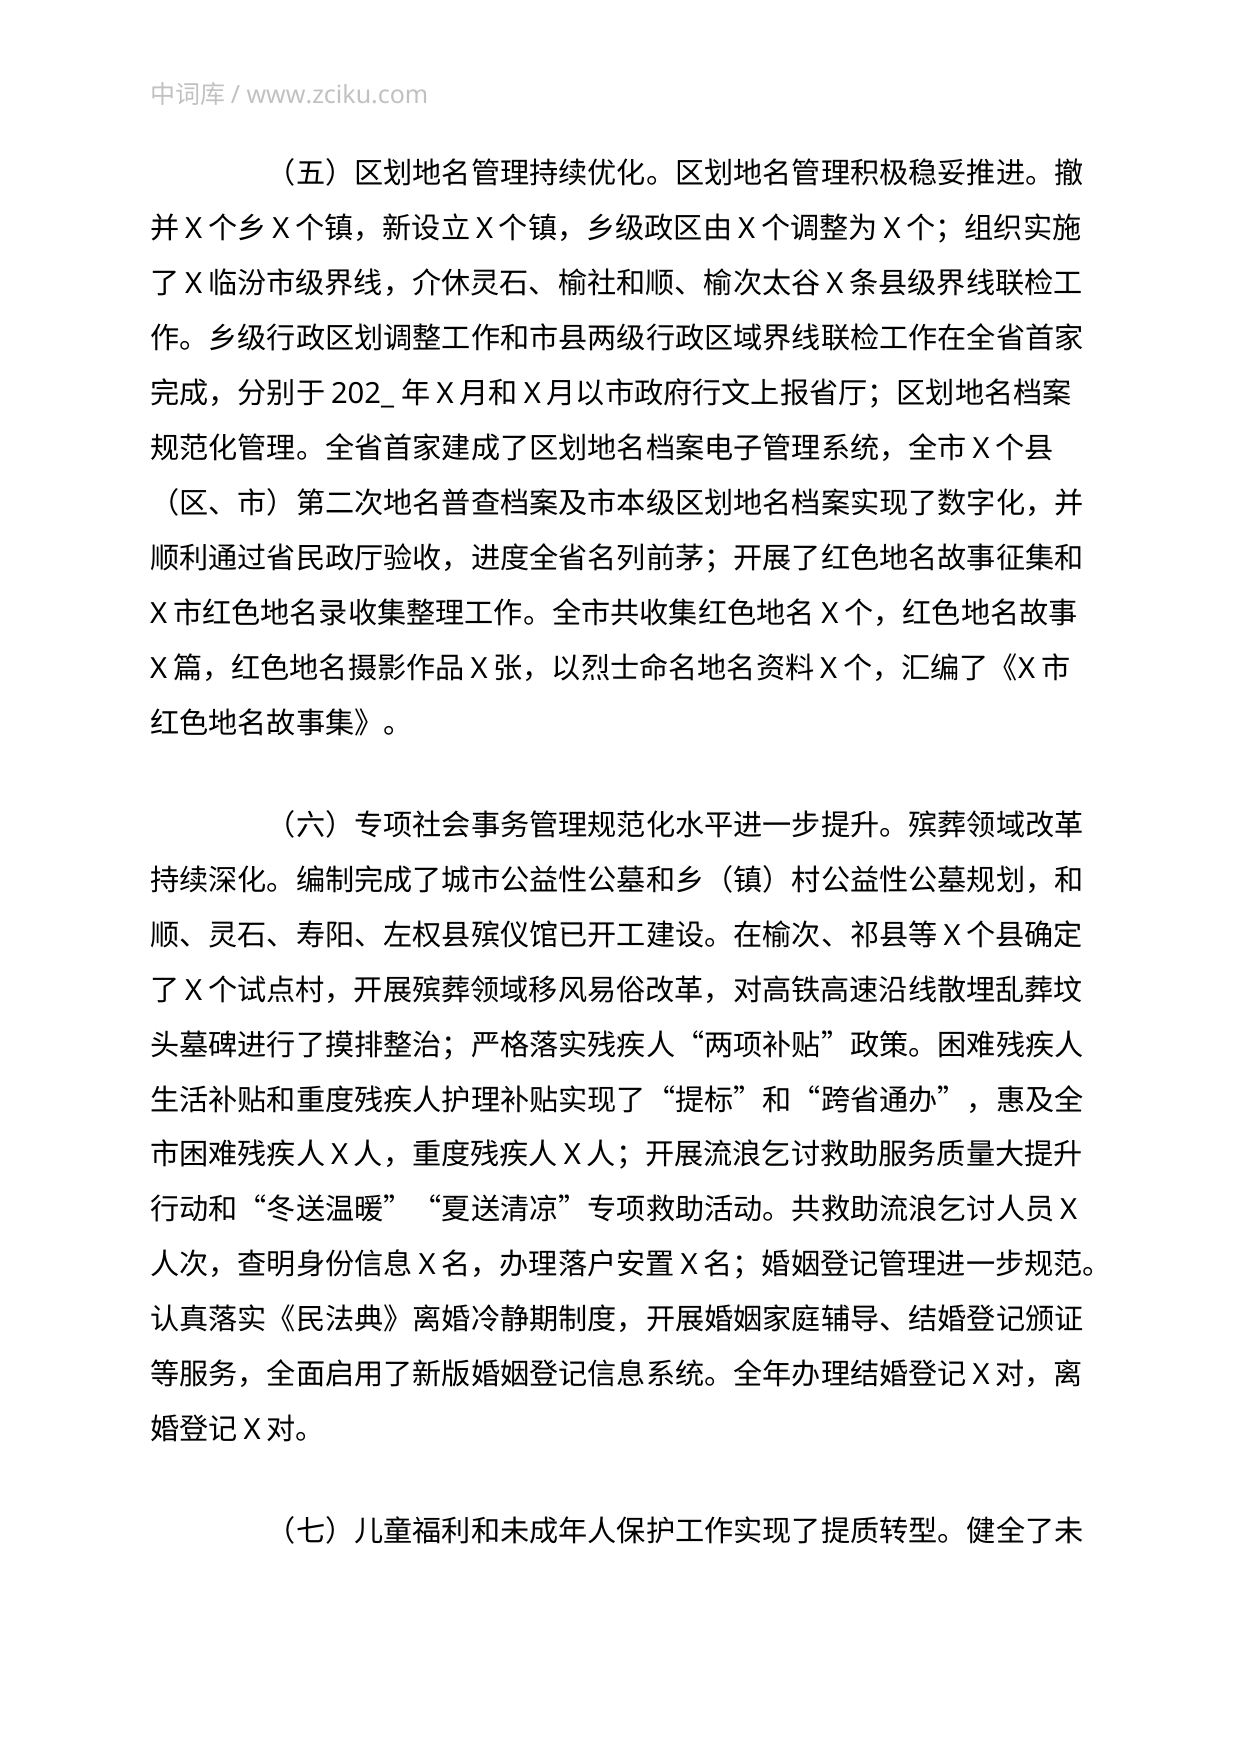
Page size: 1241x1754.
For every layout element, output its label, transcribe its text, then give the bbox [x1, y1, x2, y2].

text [150, 1508, 1090, 1550]
text （五）区划地名管理持续优化。区划地名管理积极稳妥推进。撤并X个乡X个镇，新设立X个镇，乡级政区由X个调整为X个；组织实施了X临汾市级界线，介休灵石、榆社和顺、榆次太谷X条县级界线联检工作。乡级行政区划调整工作和市县两级行政区域界线联检工作在全省首家完成，分别于202_ 年X月和X月以市政府行文上报省厅；区划地名档案规范化管理。全省首家建成了区划地名档案电子管理系统，全市X个县（区、市）第二次地名普查档案及市本级区划地名档案实现了数字化，并顺利通过省民政厅验收，进度全省名列前茅；开展了红色地名故事征集和X市红色地名录收集整理工作。全市共收集红色地名 X个，红色地名故事X篇，红色地名摄影作品X张，以烈士命名地名资料X个，汇编了《X市红色地名故事集》。 [150, 150, 1090, 742]
text （六）专项社会事务管理规范化水平进一步提升。殡葬领域改革持续深化。编制完成了城市公益性公墓和乡（镇）村公益性公墓规划，和顺、灵石、寿阳、左权县殡仪馆已开工建设。在榆次、祁县等X个县确定了X个试点村，开展殡葬领域移风易俗改革，对高铁高速沿线散埋乱葬坟头墓碑进行了摸排整治；严格落实残疾人“两项补贴”政策。困难残疾人生活补贴和重度残疾人护理补贴实现了“提标”和“跨省通办”，惠及全市困难残疾人X人，重度残疾人X人；开展流浪乞讨救助服务质量大提升行动和“冬送温暖”“夏送清凉”专项救助活动。共救助流浪乞讨人员X人次，查明身份信息X名，办理落户安置X名；婚姻登记管理进一步规范。认真落实《民法典》离婚冷静期制度，开展婚姻家庭辅导、结婚登记颁证等服务，全面启用了新版婚姻登记信息系统。全年办理结婚登记X对，离婚登记X对。 [150, 801, 1090, 1448]
